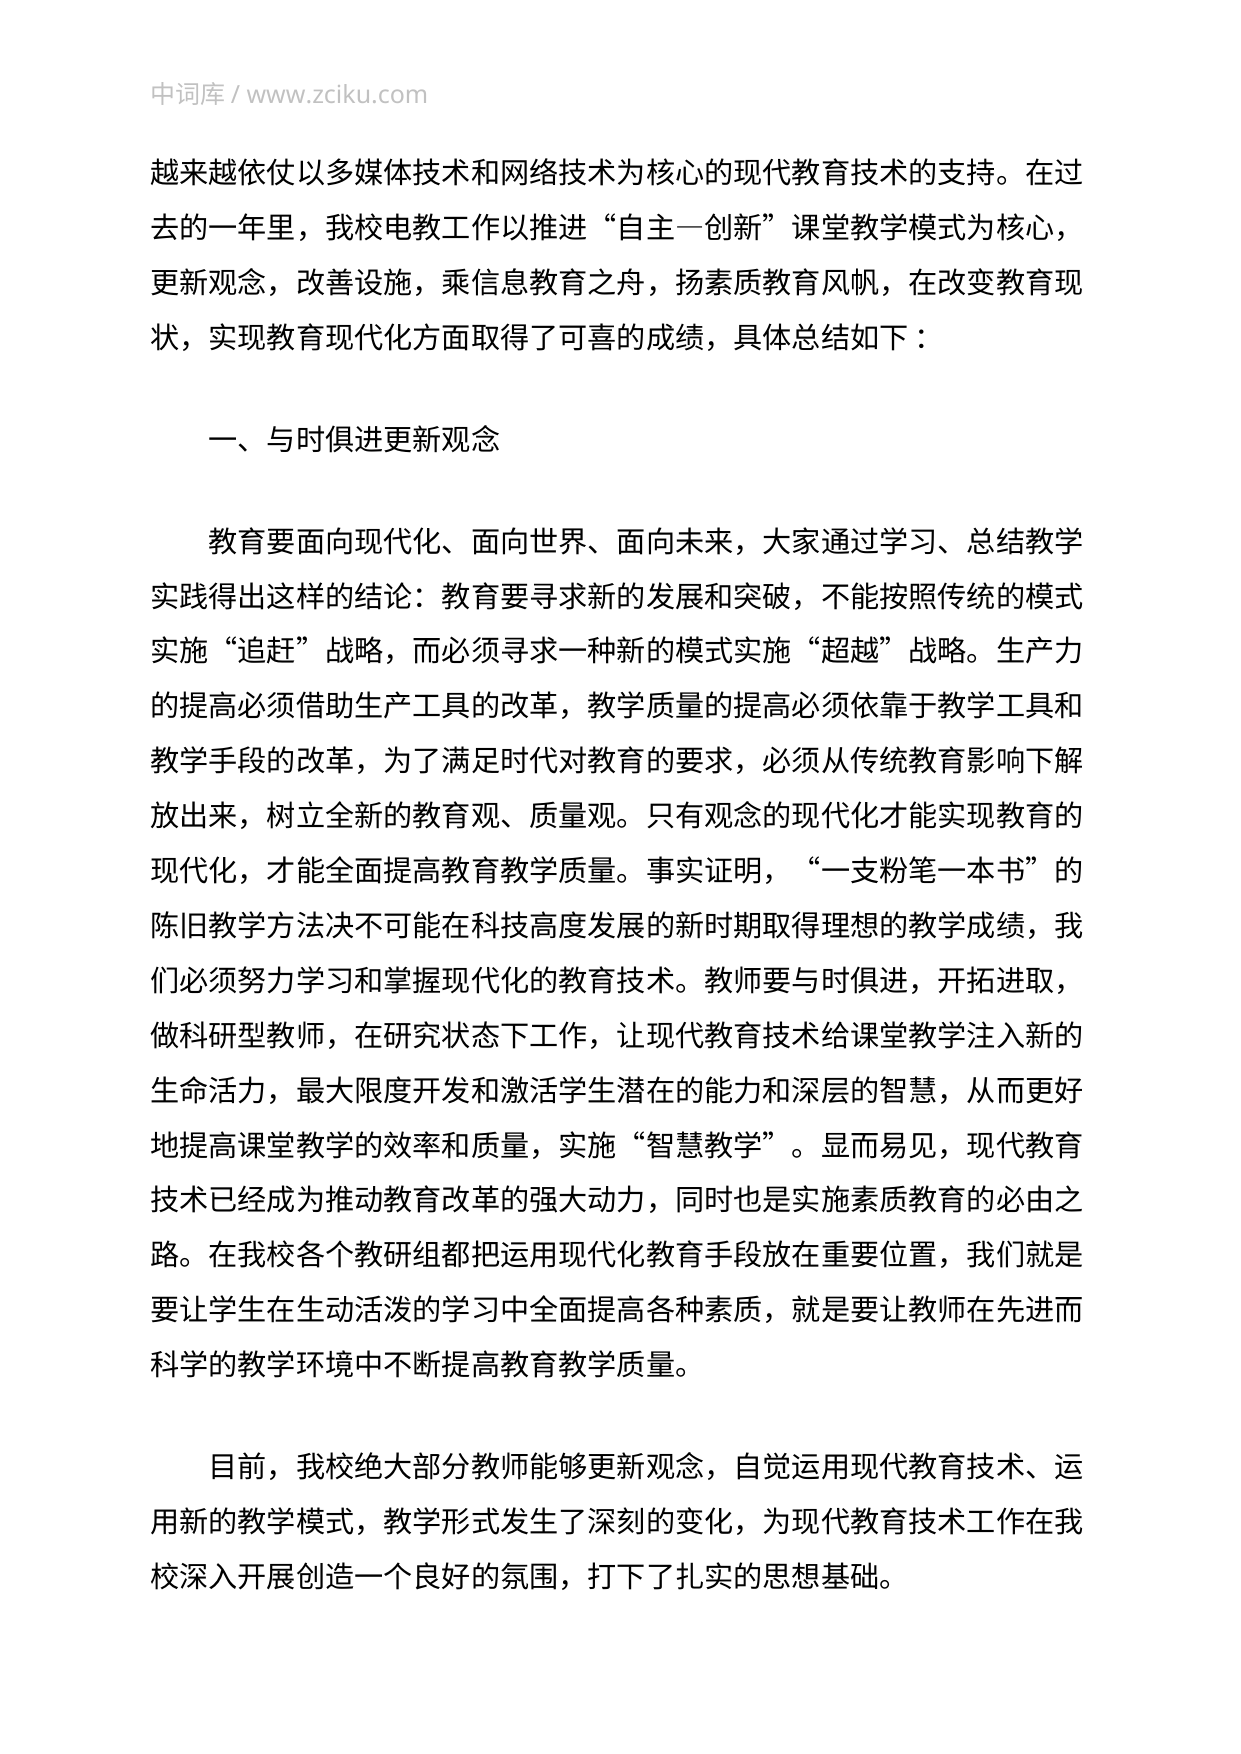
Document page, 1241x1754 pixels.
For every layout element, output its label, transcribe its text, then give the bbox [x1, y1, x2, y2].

text 教育要面向现代化、面向世界、面向未来，大家通过学习、总结教学实践得出这样的结论：教育要寻求新的发展和突破，不能按照传统的模式实施“追赶”战略，而必须寻求一种新的模式实施“超越”战略。生产力的提高必须借助生产工具的改革，教学质量的提高必须依靠于教学工具和教学手段的改革，为了满足时代对教育的要求，必须从传统教育影响下解放出来，树立全新的教育观、质量观。只有观念的现代化才能实现教育的现代化，才能全面提高教育教学质量。事实证明，“一支粉笔一本书”的陈旧教学方法决不可能在科技高度发展的新时期取得理想的教学成绩，我们必须努力学习和掌握现代化的教育技术。教师要与时俱进，开拓进取，做科研型教师，在研究状态下工作，让现代教育技术给课堂教学注入新的生命活力，最大限度开发和激活学生潜在的能力和深层的智慧，从而更好地提高课堂教学的效率和质量，实施“智慧教学”。显而易见，现代教育技术已经成为推动教育改革的强大动力，同时也是实施素质教育的必由之路。在我校各个教研组都把运用现代化教育手段放在重要位置，我们就是要让学生在生动活泼的学习中全面提高各种素质，就是要让教师在先进而科学的教学环境中不断提高教育教学质量。 [150, 518, 1090, 1384]
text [150, 150, 1090, 357]
text 目前，我校绝大部分教师能够更新观念，自觉运用现代教育技术、运用新的教学模式，教学形式发生了深刻的变化，为现代教育技术工作在我校深入开展创造一个良好的氛围，打下了扎实的思想基础。 [150, 1443, 1090, 1596]
text 一、与时俱进更新观念 [150, 416, 1090, 459]
